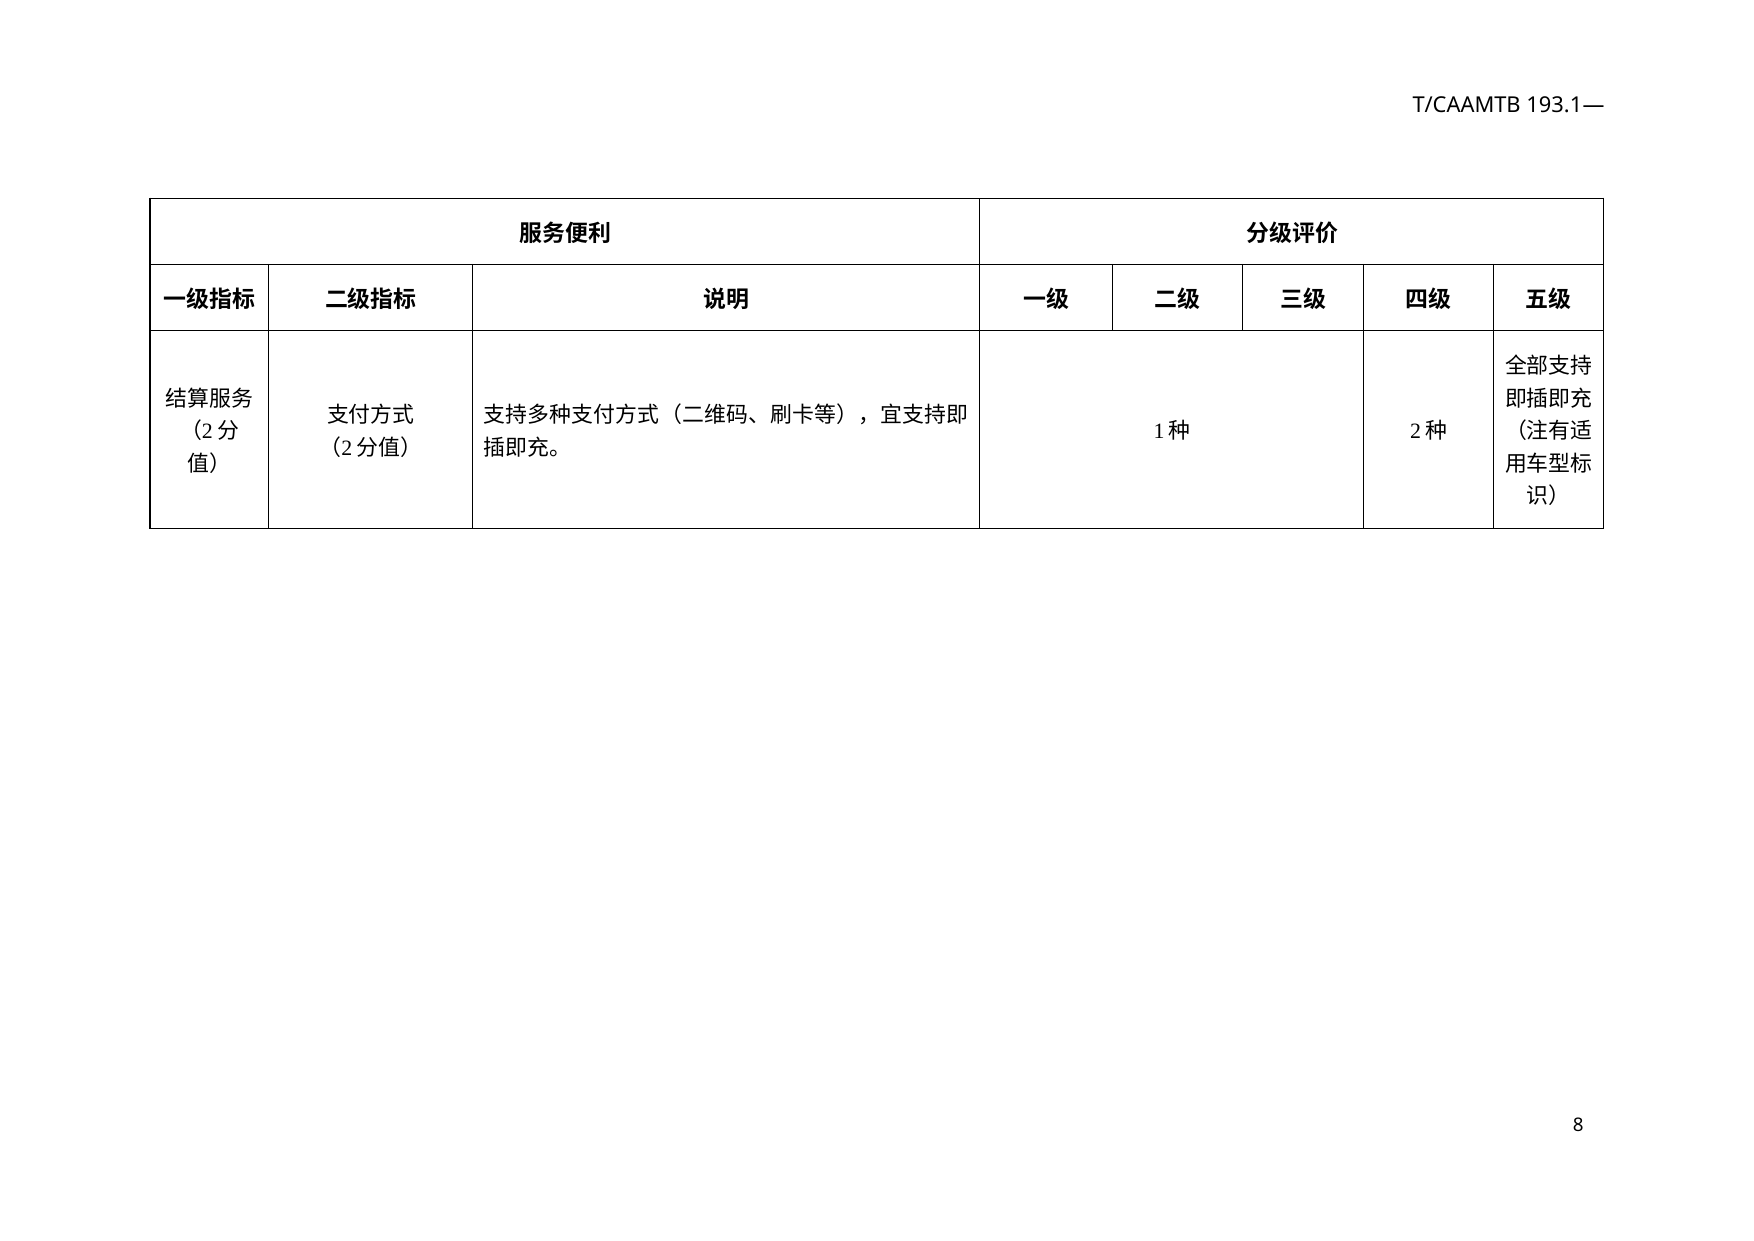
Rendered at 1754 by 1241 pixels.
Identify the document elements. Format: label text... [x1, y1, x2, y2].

table_cell 一级 [980, 265, 1112, 330]
table_cell 全部支持即插即充（注有适用车型标识） [1494, 331, 1603, 528]
table_header 分级评价 [980, 199, 1603, 264]
table_cell 结算服务（2分值） [151, 331, 268, 528]
table_header 服务便利 [151, 199, 979, 264]
table_cell 五级 [1494, 265, 1603, 330]
table_cell 二级指标 [269, 265, 472, 330]
table_cell 四级 [1364, 265, 1493, 330]
table_cell 支付方式 （2分值） [269, 331, 472, 528]
table_cell 二级 [1113, 265, 1242, 330]
table_cell 一级指标 [151, 265, 268, 330]
table_cell 三级 [1243, 265, 1363, 330]
table_cell 1种 [980, 331, 1363, 528]
table_cell 2种 [1364, 331, 1493, 528]
table_cell 说明 [473, 265, 979, 330]
table_cell 支持多种支付方式（二维码、刷卡等），宜支持即插即充。 [473, 331, 979, 528]
